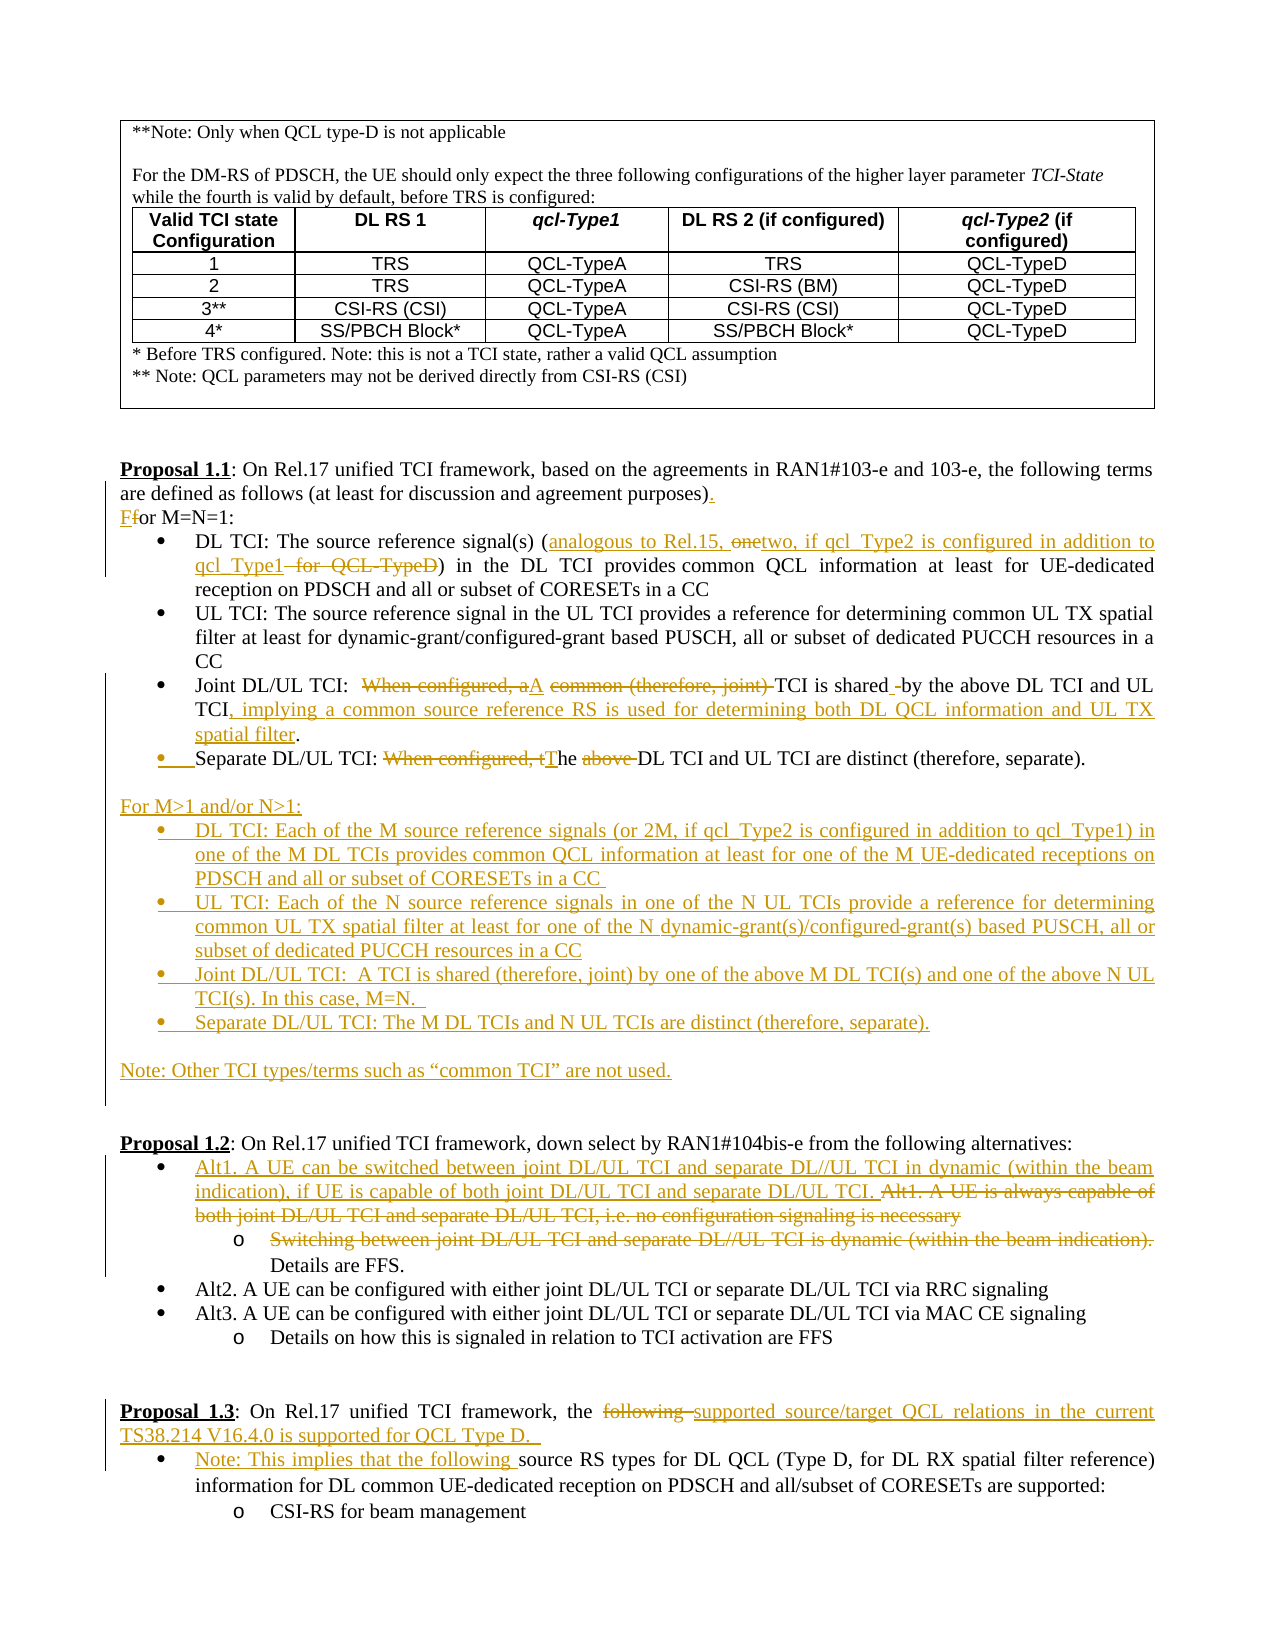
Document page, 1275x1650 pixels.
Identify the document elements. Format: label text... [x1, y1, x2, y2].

list Joint DL/UL TCI: TCI is sharedby the above DL TCI and UL TCI. [157, 673, 1155, 746]
list CSI-RS for beam management [232, 1498, 1155, 1524]
text Proposal 1.3: On Rel.17 unified TCI framework, the [120, 1398, 1155, 1447]
list DL TCI: The source reference signal(s) () in the DL TCI provides common QCL information at least for UE-dedicated reception on PDSCH and all or subset of CORESETs in a CC [157, 529, 1155, 601]
text or M=N=1: [120, 505, 1155, 529]
list Separate DL/UL TCI: he DL TCI and UL TCI are distinct (therefore, separate). [157, 746, 1155, 769]
list source RS types for DL QCL (Type D, for DL RX spatial filter reference) information for DL common UE-dedicated reception on PDSCH and all/subset of CORESETs are supported: [157, 1447, 1155, 1497]
list UL TCI: The source reference signal in the UL TCI provides a reference for determining common UL TX spatial filter at least for dynamic-grant/configured-grant based PUSCH, all or subset of dedicated PUCCH resources in a CC [157, 601, 1155, 673]
list Alt3. A UE can be configured with either joint DL/UL TCI or separate DL/UL TCI via MAC CE signaling [157, 1301, 1155, 1325]
list Details on how this is signaled in relation to TCI activation are FFS [232, 1325, 1155, 1350]
text Proposal 1.1: On Rel.17 unified TCI framework, based on the agreements in RAN1#103-e and 103-e, the following terms are defined as follows (at least for discussion and agreement purposes) [120, 457, 1155, 505]
list Alt2. A UE can be configured with either joint DL/UL TCI or separate DL/UL TCI via RRC signaling [157, 1277, 1155, 1301]
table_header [121, 121, 1154, 408]
list Details are FFS. [232, 1227, 1155, 1277]
text Proposal 1.2: On Rel.17 unified TCI framework, down select by RAN1#104bis-e from the following alternatives: [120, 1131, 1155, 1154]
